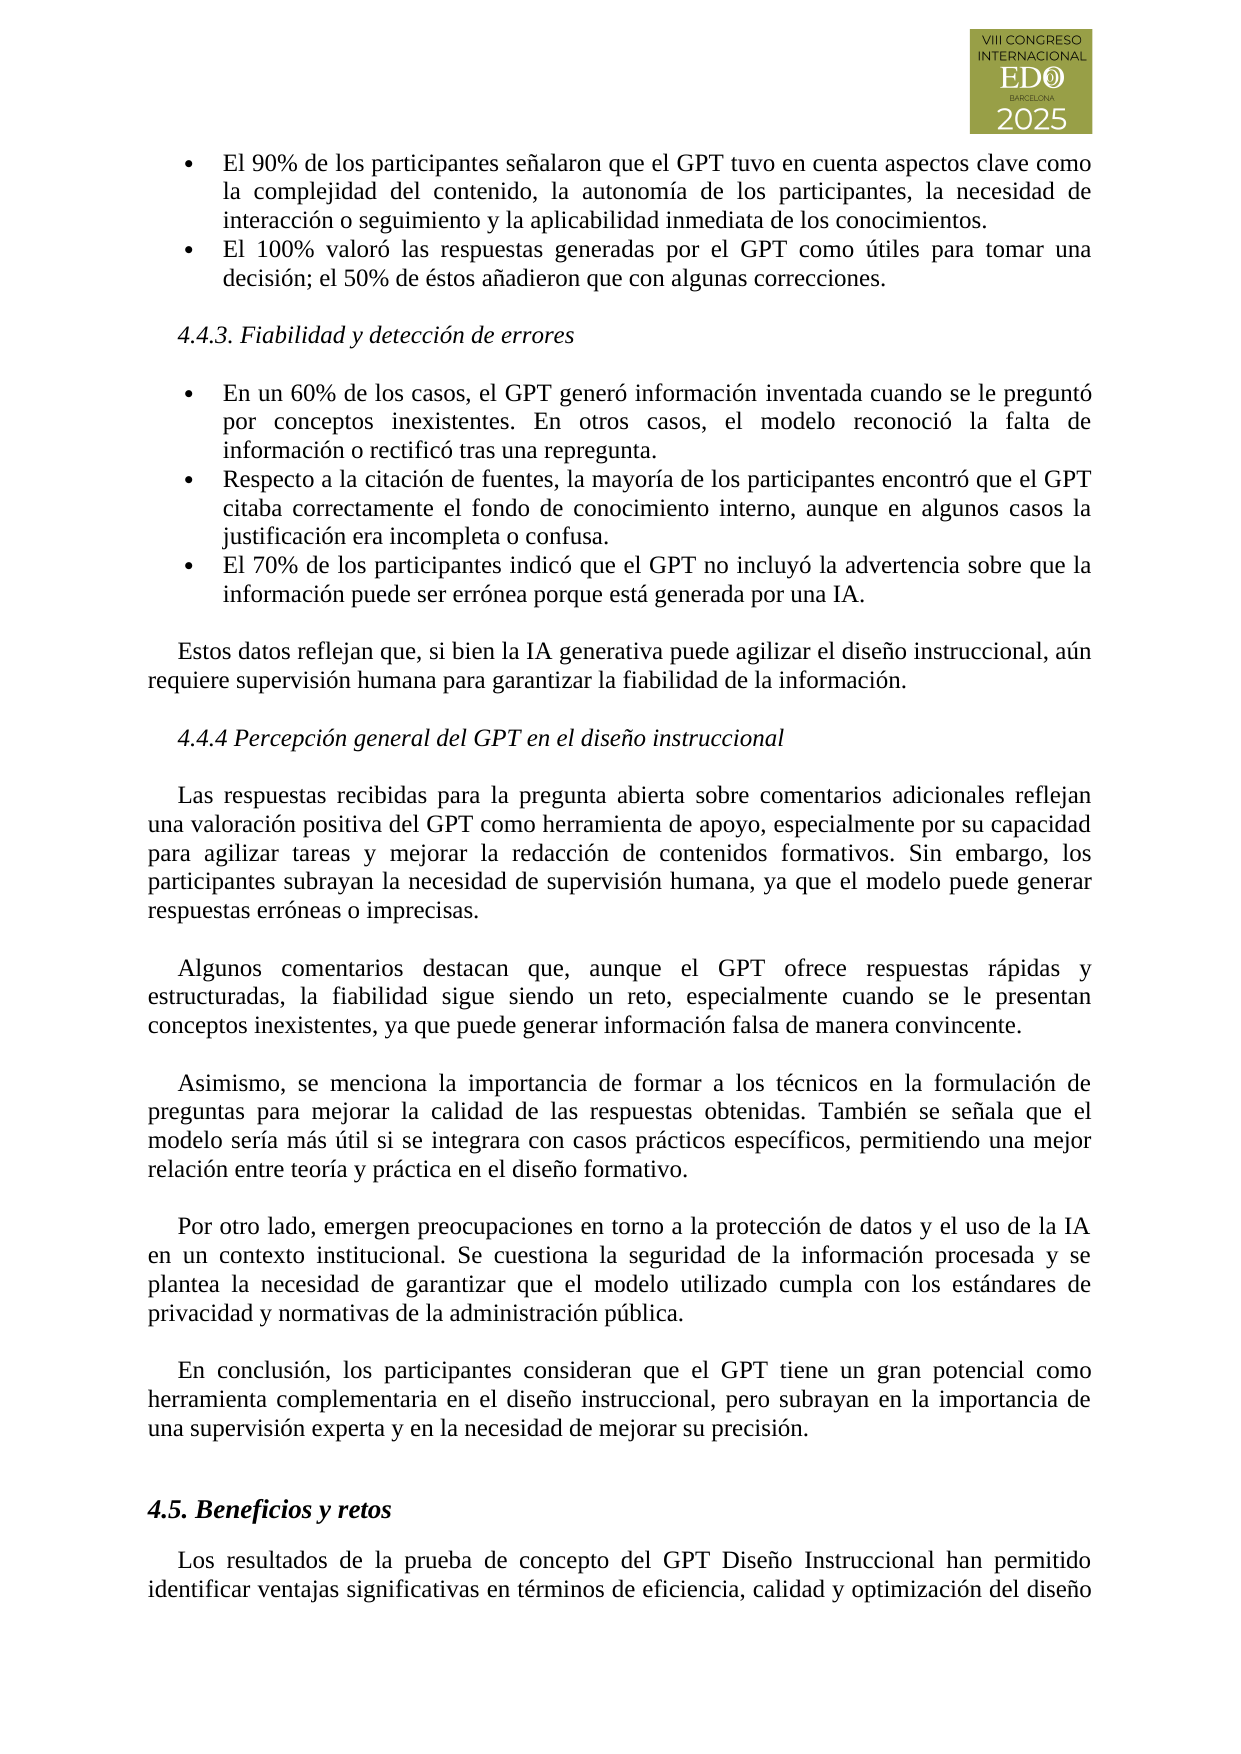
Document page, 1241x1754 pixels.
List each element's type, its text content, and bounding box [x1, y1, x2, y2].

text Algunos comentarios destacan que, aunque el GPT ofrece respuestas rápidas y estructuradas, la fiabilidad sigue siendo un reto, especialmente cuando se le presentan conceptos inexistentes, ya que puede generar información falsa de manera convincente. [148, 953, 1092, 1039]
text 4.5. Beneficios y retos [148, 1493, 1092, 1524]
list Respecto a la citación de fuentes, la mayoría de los participantes encontró que el GPT citaba correctamente el fondo de conocimiento interno, aunque en algunos casos la justificación era incompleta o confusa. [185, 464, 1092, 550]
picture [969, 29, 1093, 134]
text Por otro lado, emergen preocupaciones en torno a la protección de datos y el uso de la IA en un contexto institucional. Se cuestiona la seguridad de la información procesada y se plantea la necesidad de garantizar que el modelo utilizado cumpla con los estándares de privacidad y normativas de la administración pública. [148, 1211, 1092, 1326]
list El 70% de los participantes indicó que el GPT no incluyó la advertencia sobre que la información puede ser errónea porque está generada por una IA. [185, 550, 1092, 608]
text En conclusión, los participantes consideran que el GPT tiene un gran potencial como herramienta complementaria en el diseño instruccional, pero subrayan en la importancia de una supervisión experta y en la necesidad de mejorar su precisión. [148, 1355, 1092, 1441]
text Estos datos reflejan que, si bien la IA generativa puede agilizar el diseño instruccional, aún requiere supervisión humana para garantizar la fiabilidad de la información. [148, 636, 1092, 694]
list En un 60% de los casos, el GPT generó información inventada cuando se le preguntó por conceptos inexistentes. En otros casos, el modelo reconoció la falta de información o rectificó tras una repregunta. [185, 378, 1092, 464]
text Asimismo, se menciona la importancia de formar a los técnicos en la formulación de preguntas para mejorar la calidad de las respuestas obtenidas. También se señala que el modelo sería más útil si se integrara con casos prácticos específicos, permitiendo una mejor relación entre teoría y práctica en el diseño formativo. [148, 1068, 1092, 1183]
text 4.4.4 Percepción general del GPT en el diseño instruccional [148, 723, 1092, 751]
list El 90% de los participantes señalaron que el GPT tuvo en cuenta aspectos clave como la complejidad del contenido, la autonomía de los participantes, la necesidad de interacción o seguimiento y la aplicabilidad inmediata de los conocimientos. [185, 148, 1092, 234]
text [148, 1545, 1092, 1603]
list El 100% valoró las respuestas generadas por el GPT como útiles para tomar una decisión; el 50% de éstos añadieron que con algunas correcciones. [185, 234, 1092, 291]
text 4.4.3. Fiabilidad y detección de errores [148, 320, 1092, 349]
text Las respuestas recibidas para la pregunta abierta sobre comentarios adicionales reflejan una valoración positiva del GPT como herramienta de apoyo, especialmente por su capacidad para agilizar tareas y mejorar la redacción de contenidos formativos. Sin embargo, los participantes subrayan la necesidad de supervisión humana, ya que el modelo puede generar respuestas erróneas o imprecisas. [148, 780, 1092, 924]
